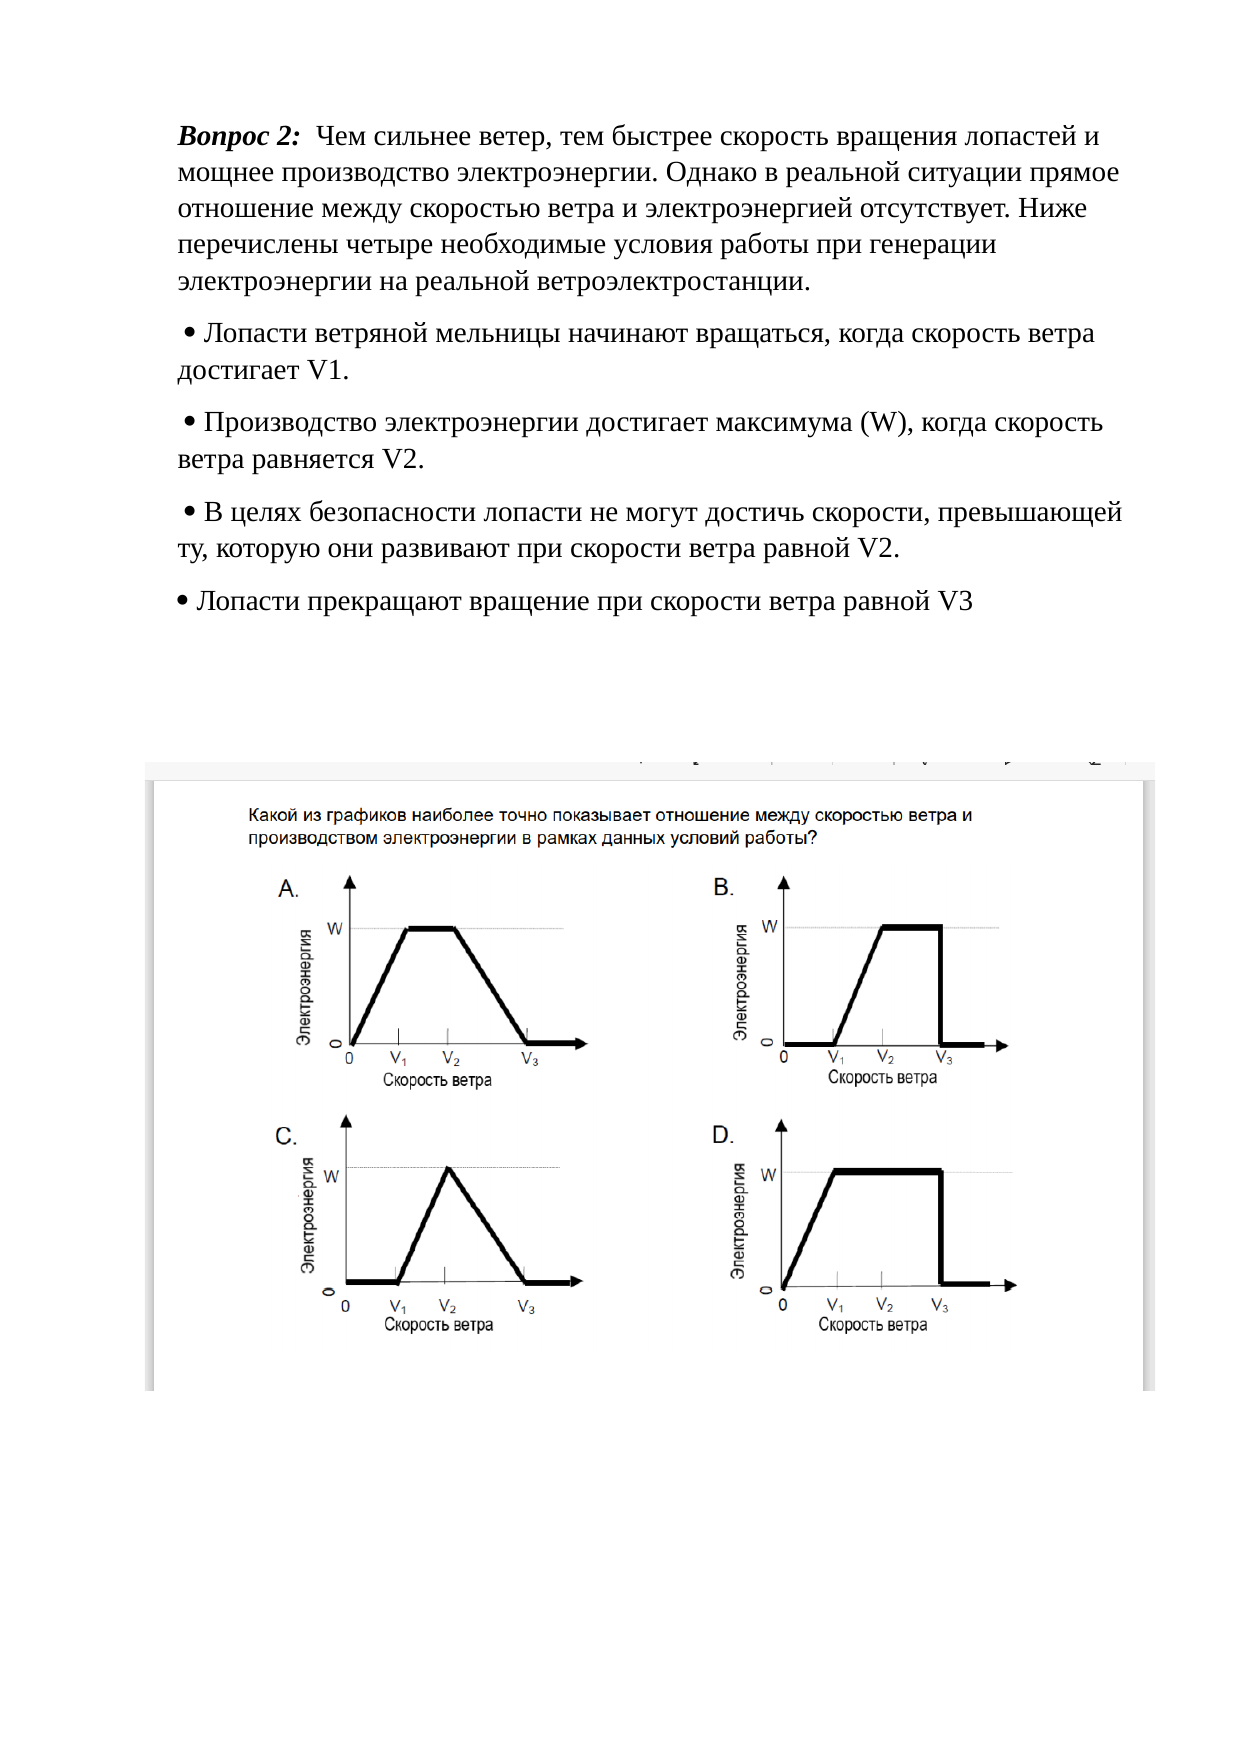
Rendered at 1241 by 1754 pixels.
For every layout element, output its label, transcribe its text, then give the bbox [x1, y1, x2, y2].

text В целях безопасности лопасти не могут достичь скорости, превышающей ту, которую они развивают при скорости ветра равной V2. [177, 494, 1152, 563]
picture [144, 762, 1156, 1391]
text Производство электроэнергии достигает максимума (W), когда скорость ветра равняется V2. [177, 404, 1152, 474]
text Лопасти прекращают вращение при скорости ветра равной V3 [177, 583, 1152, 616]
text Лопасти ветряной мельницы начинают вращаться, когда скорость ветра достигает V1. [177, 316, 1152, 385]
text Вопрос 2: Чем сильнее ветер, тем быстрее скорость вращения лопастей и мощнее производство электроэнергии. Однако в реальной ситуации прямое отношение между скоростью ветра и электроэнергией отсутствует. Ниже перечислены четыре необходимые условия работы при генерации электроэнергии на реальной ветроэлектростанции. [177, 118, 1152, 296]
